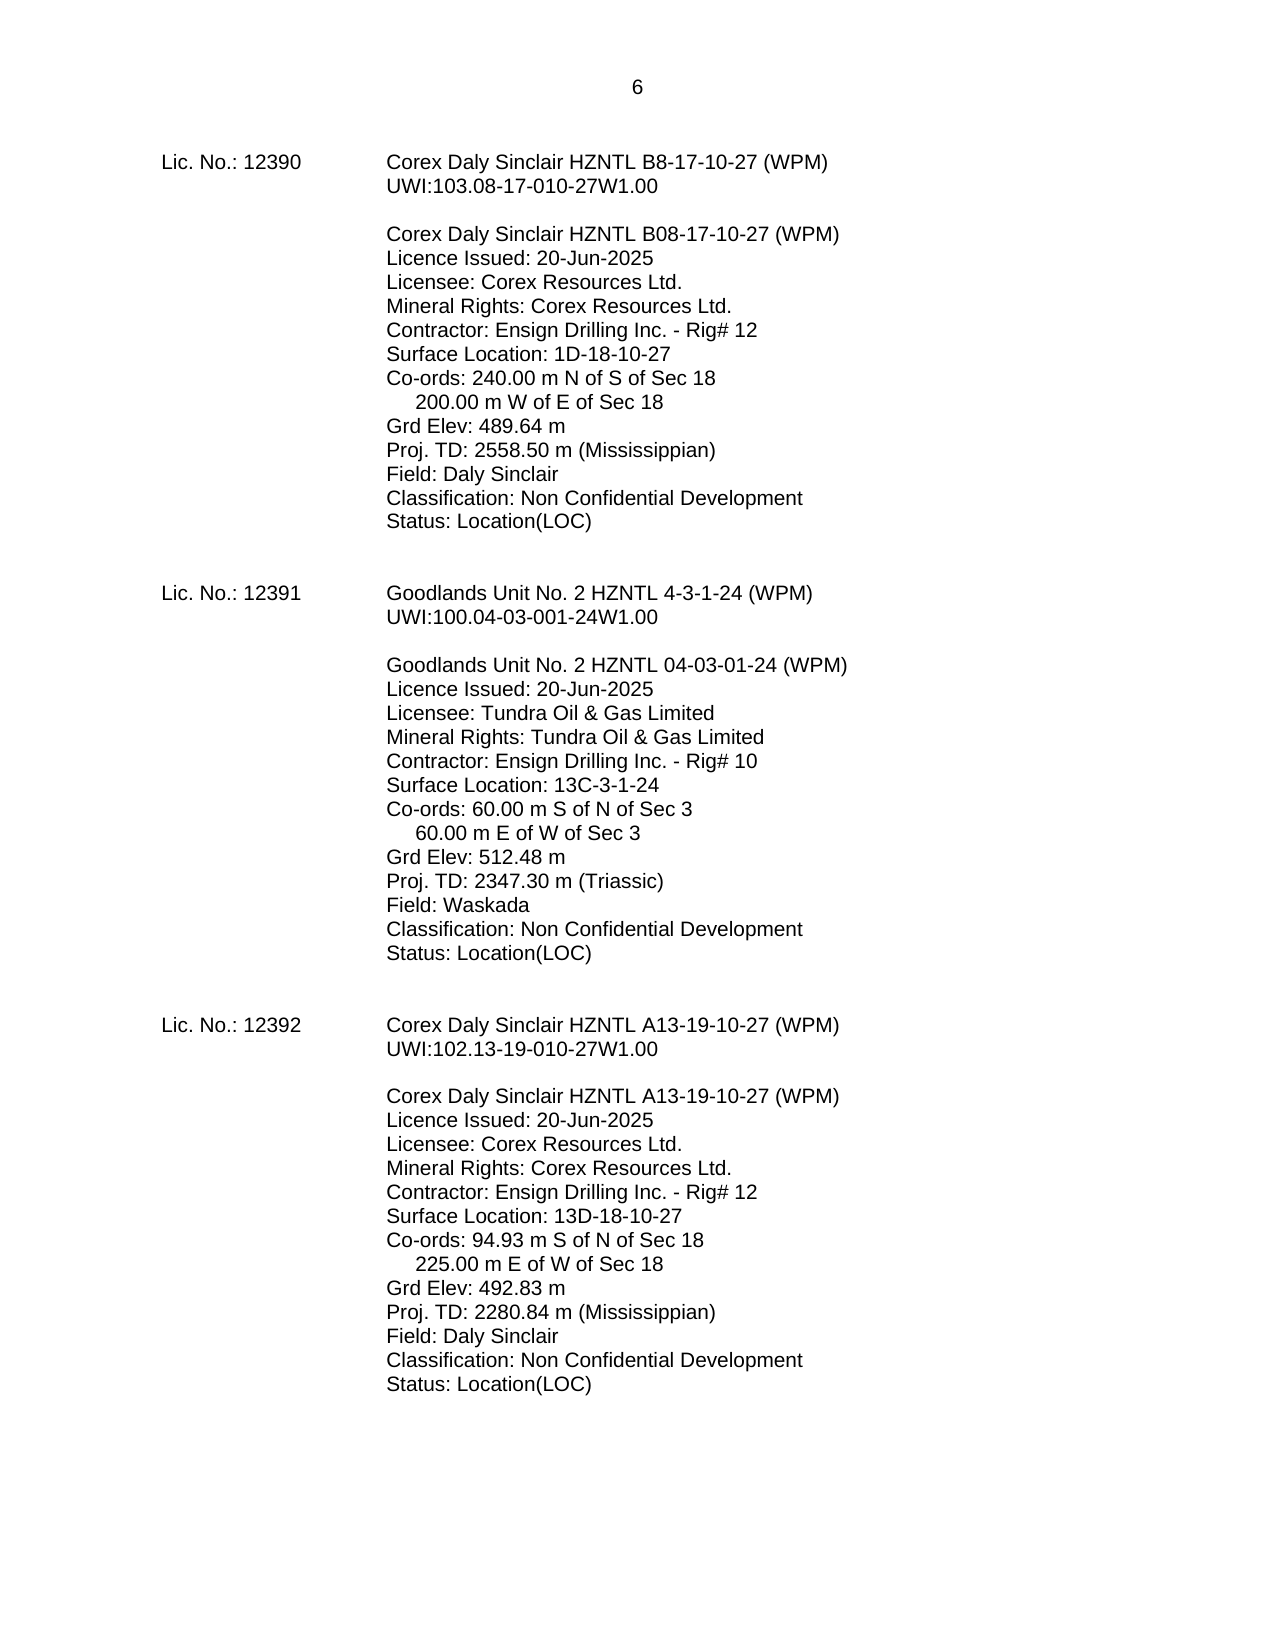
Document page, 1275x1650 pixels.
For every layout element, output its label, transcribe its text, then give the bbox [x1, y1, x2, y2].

table_cell Lic. No.: 12391 [150, 581, 375, 1012]
table_cell Lic. No.: 12390 [150, 150, 375, 581]
table_cell Corex Daly Sinclair HZNTL B8-17-10-27 (WPM) UWI:103.08-17-010-27W1.00 Corex Daly Sinclair HZNTL B08-17-10-27 (WPM) Licence Issued: 20-Jun-2025 Licensee: Corex Resources Ltd. Mineral Rights: Corex Resources Ltd. Contractor: Ensign Drilling Inc. - Rig# 12 Surface Location: 1D-18-10-27 Co-ords: 240.00 m N of S of Sec 18 200.00 m W of E of Sec 18 Grd Elev: 489.64 m Proj. TD: 2558.50 m (Mississippian) Field: Daly Sinclair Classification: Non Confidential Development Status: Location(LOC) [375, 150, 1072, 581]
table_cell Corex Daly Sinclair HZNTL A13-19-10-27 (WPM) UWI:102.13-19-010-27W1.00 Corex Daly Sinclair HZNTL A13-19-10-27 (WPM) Licence Issued: 20-Jun-2025 Licensee: Corex Resources Ltd. Mineral Rights: Corex Resources Ltd. Contractor: Ensign Drilling Inc. - Rig# 12 Surface Location: 13D-18-10-27 Co-ords: 94.93 m S of N of Sec 18 225.00 m E of W of Sec 18 Grd Elev: 492.83 m Proj. TD: 2280.84 m (Mississippian) Field: Daly Sinclair Classification: Non Confidential Development Status: Location(LOC) [375, 1013, 1072, 1420]
table_cell Lic. No.: 12392 [150, 1013, 375, 1420]
table_cell Goodlands Unit No. 2 HZNTL 4-3-1-24 (WPM) UWI:100.04-03-001-24W1.00 Goodlands Unit No. 2 HZNTL 04-03-01-24 (WPM) Licence Issued: 20-Jun-2025 Licensee: Tundra Oil & Gas Limited Mineral Rights: Tundra Oil & Gas Limited Contractor: Ensign Drilling Inc. - Rig# 10 Surface Location: 13C-3-1-24 Co-ords: 60.00 m S of N of Sec 3 60.00 m E of W of Sec 3 Grd Elev: 512.48 m Proj. TD: 2347.30 m (Triassic) Field: Waskada Classification: Non Confidential Development Status: Location(LOC) [375, 581, 1072, 1012]
